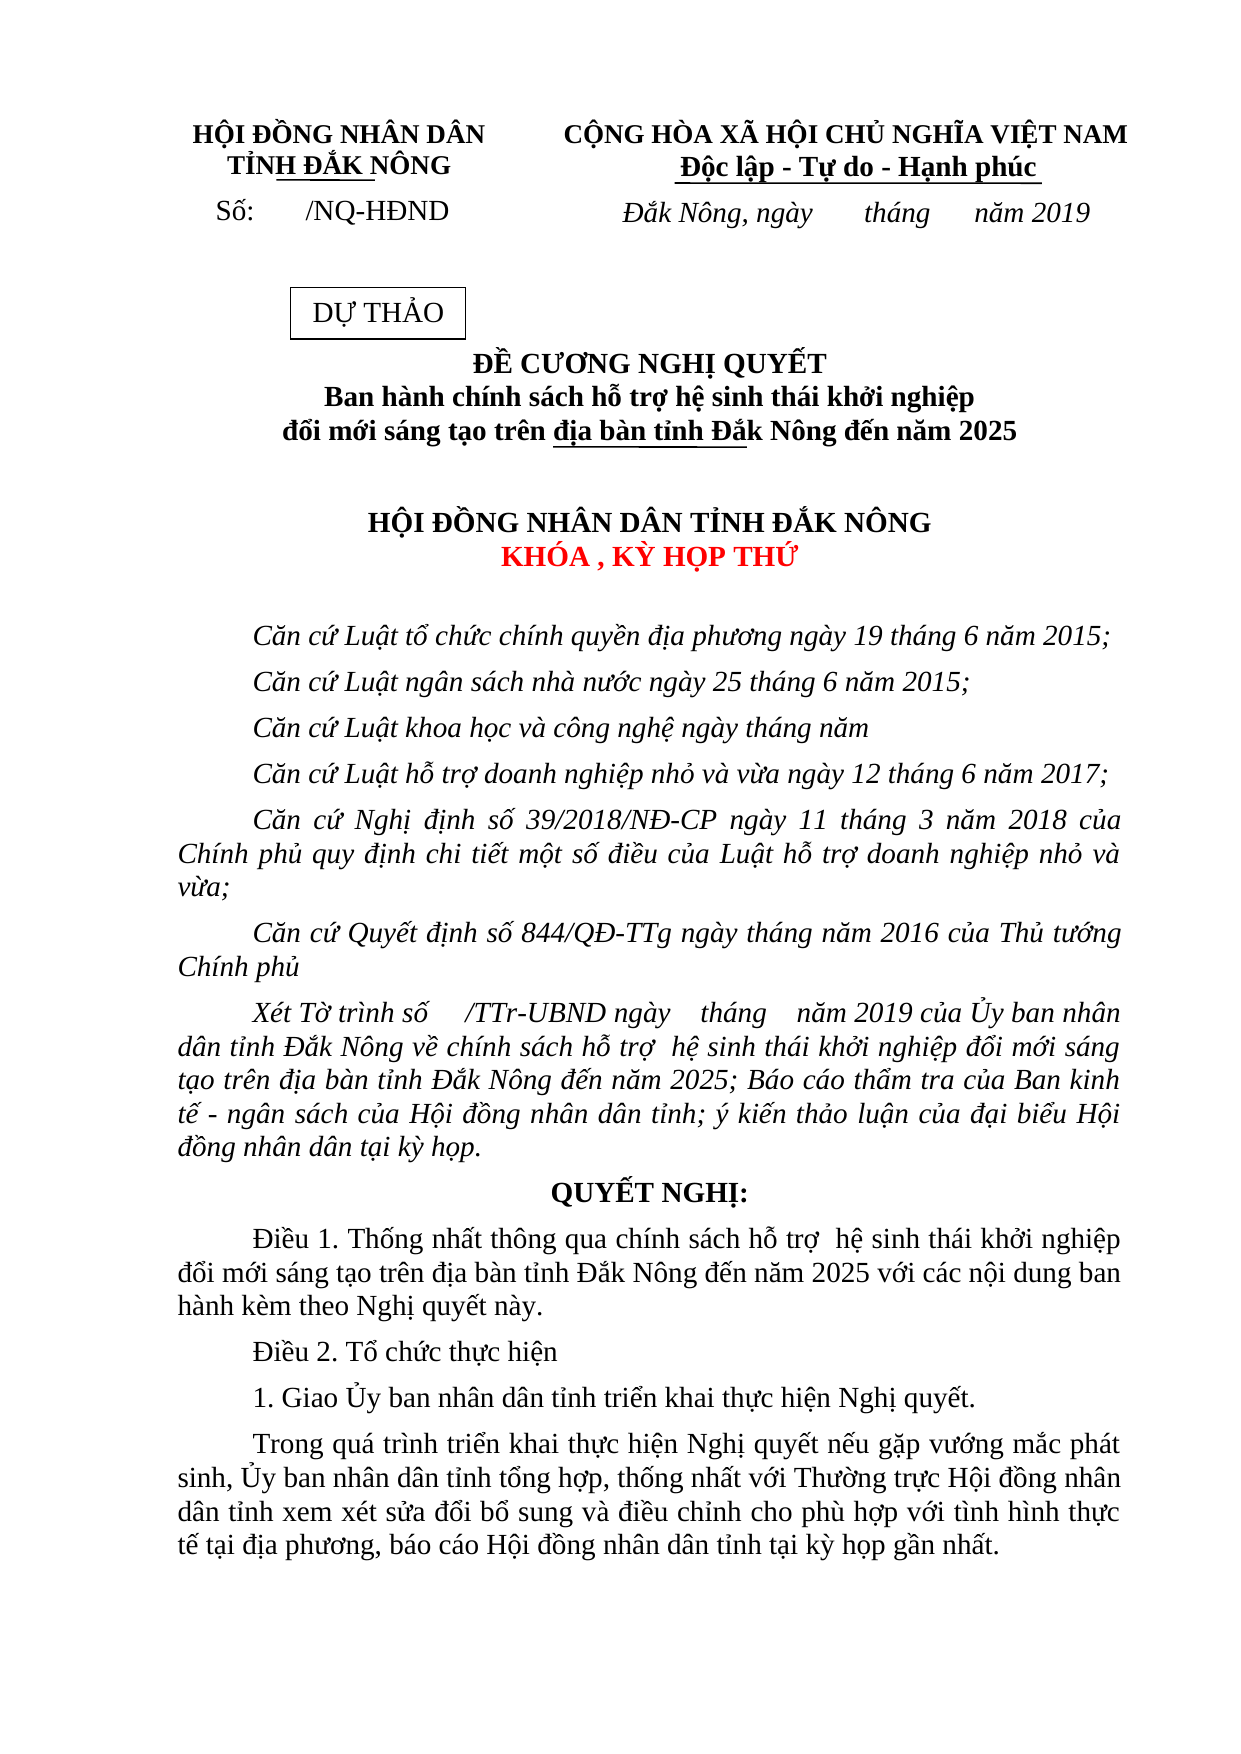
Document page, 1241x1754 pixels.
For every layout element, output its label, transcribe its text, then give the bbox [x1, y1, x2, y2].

text Căn cứ Luật tổ chức chính quyền địa phương ngày 19 tháng 6 năm 2015; [177, 618, 1122, 652]
text Căn cứ Luật hỗ trợ doanh nghiệp nhỏ và vừa ngày 12 tháng 6 năm 2017; [177, 756, 1122, 790]
table_header CỘNG HÒA XÃ HỘI CHỦ NGHĨA VIỆT NAM Độc lập - Tự do - Hạnh phúc Đắk Nông, ngày tháng năm 2019 [531, 118, 1153, 287]
text HỘI ĐỒNG NHÂN DÂN TỈNH ĐẮK NÔNG [177, 505, 1122, 539]
text đổi mới sáng tạo trên địa bàn tỉnh Đắk Nông đến năm 2025 [177, 413, 1122, 447]
text Điều 1. Thống nhất thông qua chính sách hỗ trợ hệ sinh thái khởi nghiệp đổi mới sáng tạo trên địa bàn tỉnh Đắk Nông đến năm 2025 với các nội dung ban hành kèm theo Nghị quyết này. [177, 1221, 1122, 1322]
text Ban hành chính sách hỗ trợ hệ sinh thái khởi nghiệp [177, 379, 1122, 413]
text Căn cứ Nghị định số 39/2018/NĐ-CP ngày 11 tháng 3 năm 2018 của Chính phủ quy định chi tiết một số điều của Luật hỗ trợ doanh nghiệp nhỏ và vừa; [177, 802, 1122, 903]
text QUYẾT NGHỊ: [177, 1175, 1122, 1209]
text KHÓA , KỲ HỌP THỨ [177, 539, 1122, 572]
text Căn cứ Luật ngân sách nhà nước ngày 25 tháng 6 năm 2015; [177, 664, 1122, 698]
text Xét Tờ trình số /TTr-UBND ngày tháng năm 2019 của Ủy ban nhân dân tỉnh Đắk Nông về chính sách hỗ trợ hệ sinh thái khởi nghiệp đổi mới sáng tạo trên địa bàn tỉnh Đắk Nông đến năm 2025; Báo cáo thẩm tra của Ban kinh tế - ngân sách của Hội đồng nhân dân tỉnh; ý kiến thảo luận của đại biểu Hội đồng nhân dân tại kỳ họp. [177, 995, 1122, 1163]
text 1. Giao Ủy ban nhân dân tỉnh triển khai thực hiện Nghị quyết. [177, 1381, 1122, 1414]
text Căn cứ Quyết định số 844/QĐ-TTg ngày tháng năm 2016 của Thủ tướng Chính phủ [177, 916, 1122, 983]
text Trong quá trình triển khai thực hiện Nghị quyết nếu gặp vướng mắc phát sinh, Ủy ban nhân dân tỉnh tổng hợp, thống nhất với Thường trực Hội đồng nhân dân tỉnh xem xét sửa đổi bổ sung và điều chỉnh cho phù hợp với tình hình thực tế tại địa phương, báo cáo Hội đồng nhân dân tỉnh tại kỳ họp gần nhất. [177, 1427, 1122, 1561]
text ĐỀ CƯƠNG NGHỊ QUYẾT [177, 346, 1122, 379]
text Điều 2. Tổ chức thực hiện [177, 1334, 1122, 1368]
table_header HỘI ĐỒNG NHÂN DÂN TỈNH ĐẮK NÔNG Số: /NQ-HĐND [146, 118, 531, 287]
text Căn cứ Luật khoa học và công nghệ ngày tháng năm [177, 710, 1122, 744]
